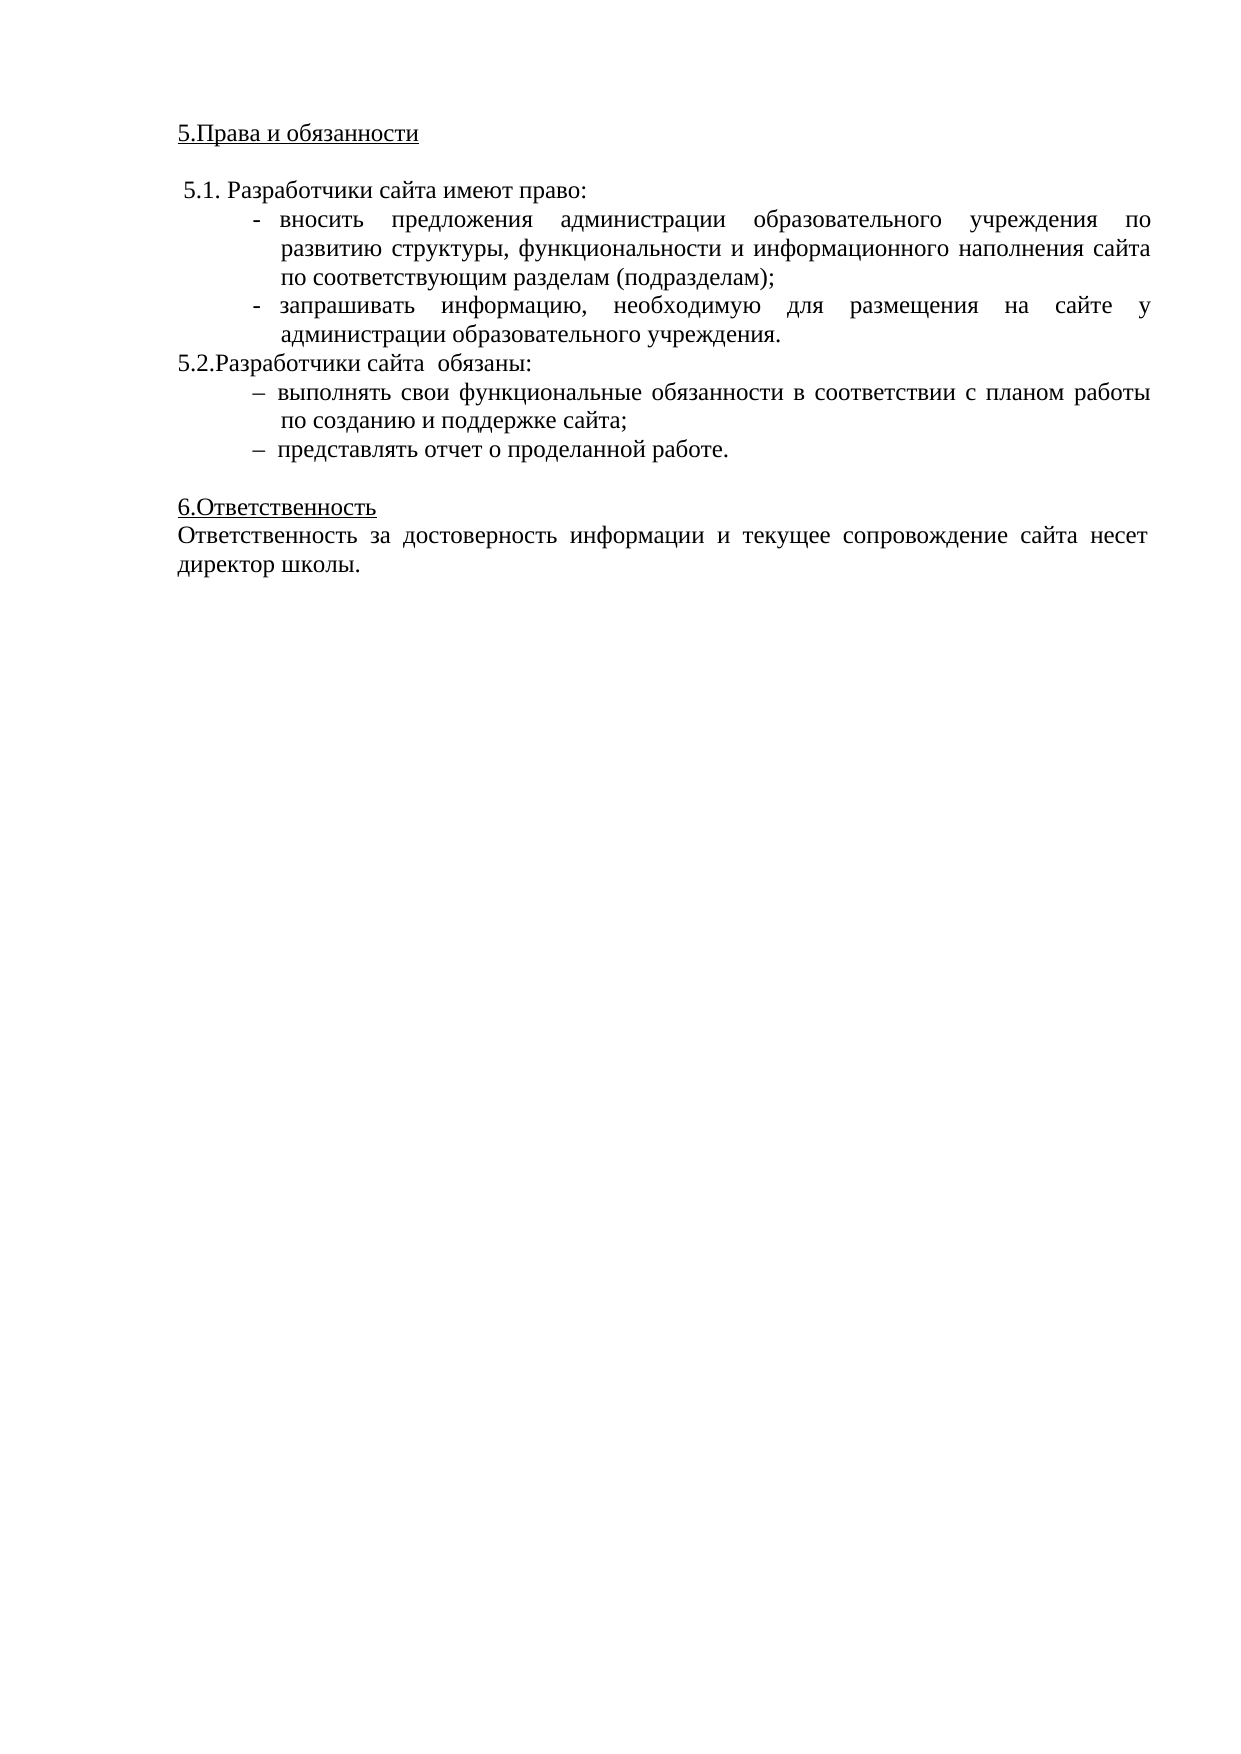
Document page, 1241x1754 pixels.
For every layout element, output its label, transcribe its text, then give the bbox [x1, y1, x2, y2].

text – выполнять свои функциональные обязанности в соответствии с планом работы по созданию и поддержке сайта; [252, 377, 1152, 434]
text 5.2.Разработчики сайта обязаны: [177, 348, 1152, 377]
text 5.1. Разработчики сайта имеют право: [183, 176, 1152, 204]
text 6.Ответственность [177, 492, 1152, 521]
text - запрашивать информацию, необходимую для размещения на сайте у администрации образовательного учреждения. [252, 291, 1152, 348]
text - вносить предложения администрации образовательного учреждения по развитию структуры, функциональности и информационного наполнения сайта по соответствующим разделам (подразделам); [252, 204, 1152, 291]
text 5.Права и обязанности [177, 118, 1152, 147]
text Ответственность за достоверность информации и текущее сопровождение сайта несет директор школы. [177, 521, 1149, 578]
text – представлять отчет о проделанной работе. [252, 434, 1152, 463]
